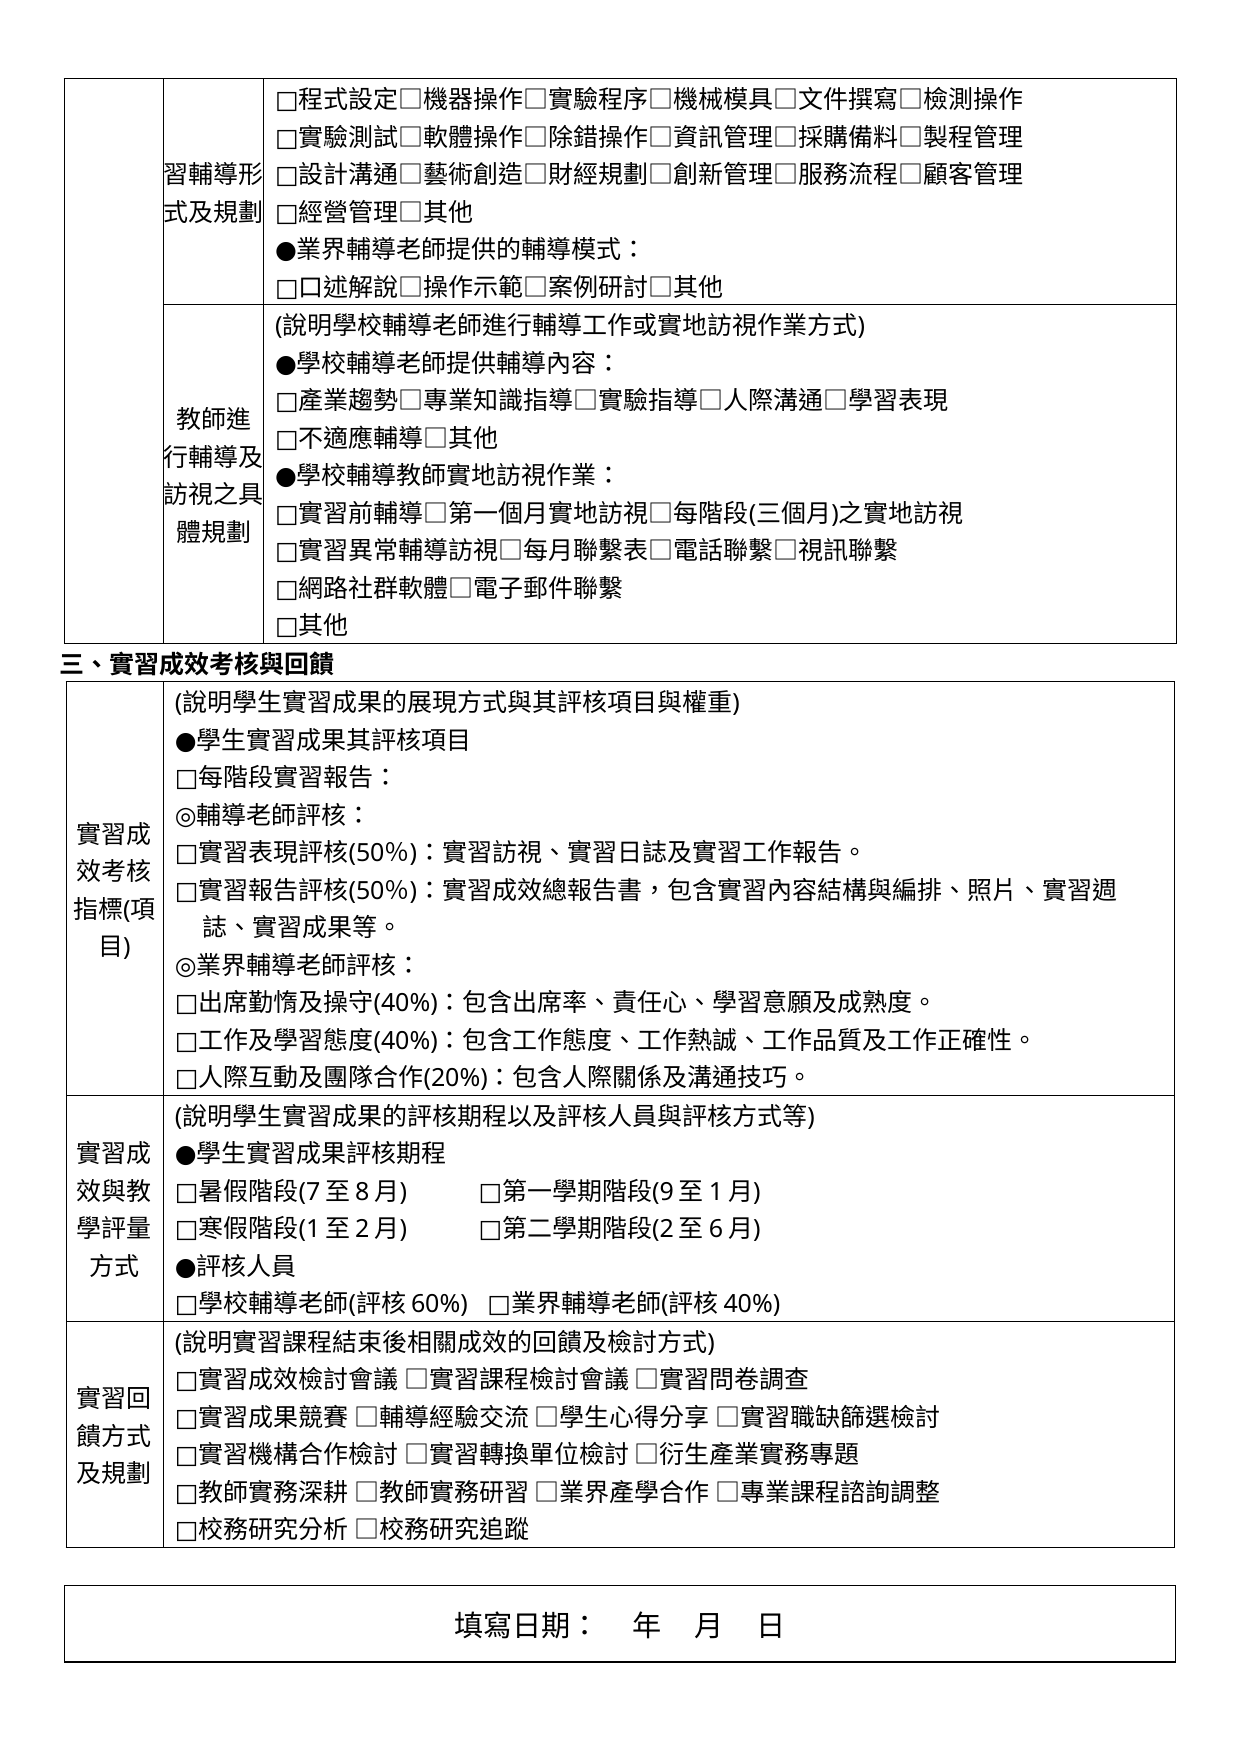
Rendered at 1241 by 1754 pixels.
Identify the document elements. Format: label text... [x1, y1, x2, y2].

table_header (說明學生實習成果的展現方式與其評核項目與權重) ●學生實習成果其評核項目 □每階段實習報告： ◎輔導老師評核： □實習表現評核(50％)：實習訪視、實習日誌及實習工作報告。 □實習報告評核(50％)：實習成效總報告書，包含實習內容結構與編排、照片、實習週誌、實習成果等。 ◎業界輔導老師評核： □出席勤惰及操守(40%)：包含出席率、責任心、學習意願及成熟度。 □工作及學習態度(40%)：包含工作態度、工作熱誠、工作品質及工作正確性。 □人際互動及團隊合作(20%)：包含人際關係及溝通技巧。 [164, 682, 1174, 1095]
table_cell (說明學校輔導老師進行輔導工作或實地訪視作業方式) ●學校輔導老師提供輔導內容： □產業趨勢□專業知識指導□實驗指導□人際溝通□學習表現 □不適應輔導□其他 ●學校輔導教師實地訪視作業： □實習前輔導□第一個月實地訪視□每階段(三個月)之實地訪視 □實習異常輔導訪視□每月聯繫表□電話聯繫□視訊聯繫 □網路社群軟體□電子郵件聯繫 □其他 [264, 305, 1176, 643]
table_header 實習成效考核指標(項目) [67, 682, 163, 1095]
table_cell 實習回饋方式 及規劃 [67, 1322, 163, 1547]
table_cell (說明實習課程結束後相關成效的回饋及檢討方式) □實習成效檢討會議 □實習課程檢討會議 □實習問卷調查 □實習成果競賽 □輔導經驗交流 □學生心得分享 □實習職缺篩選檢討 □實習機構合作檢討 □實習轉換單位檢討 □衍生產業實務專題 □教師實務深耕 □教師實務研習 □業界產學合作 □專業課程諮詢調整 □校務研究分析 □校務研究追蹤 [164, 1322, 1174, 1547]
text 三、實習成效考核與回饋 [59, 644, 1181, 681]
table_cell 實習成效與教學評量方式 [67, 1096, 163, 1321]
table_cell 教師進行輔導及訪視之具體規劃 [164, 305, 263, 643]
table_cell 業界老師進行實習輔導形式及規劃 [164, 79, 263, 304]
table_header 填寫日期： 年 月 日 [65, 1586, 1175, 1661]
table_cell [264, 79, 1176, 304]
table_cell (說明學生實習成果的評核期程以及評核人員與評核方式等) ●學生實習成果評核期程 □暑假階段(7至8月) □第一學期階段(9至1月) □寒假階段(1至2月) □第二學期階段(2至6月) ●評核人員 □學校輔導老師(評核60%) □業界輔導老師(評核40%) [164, 1096, 1174, 1321]
